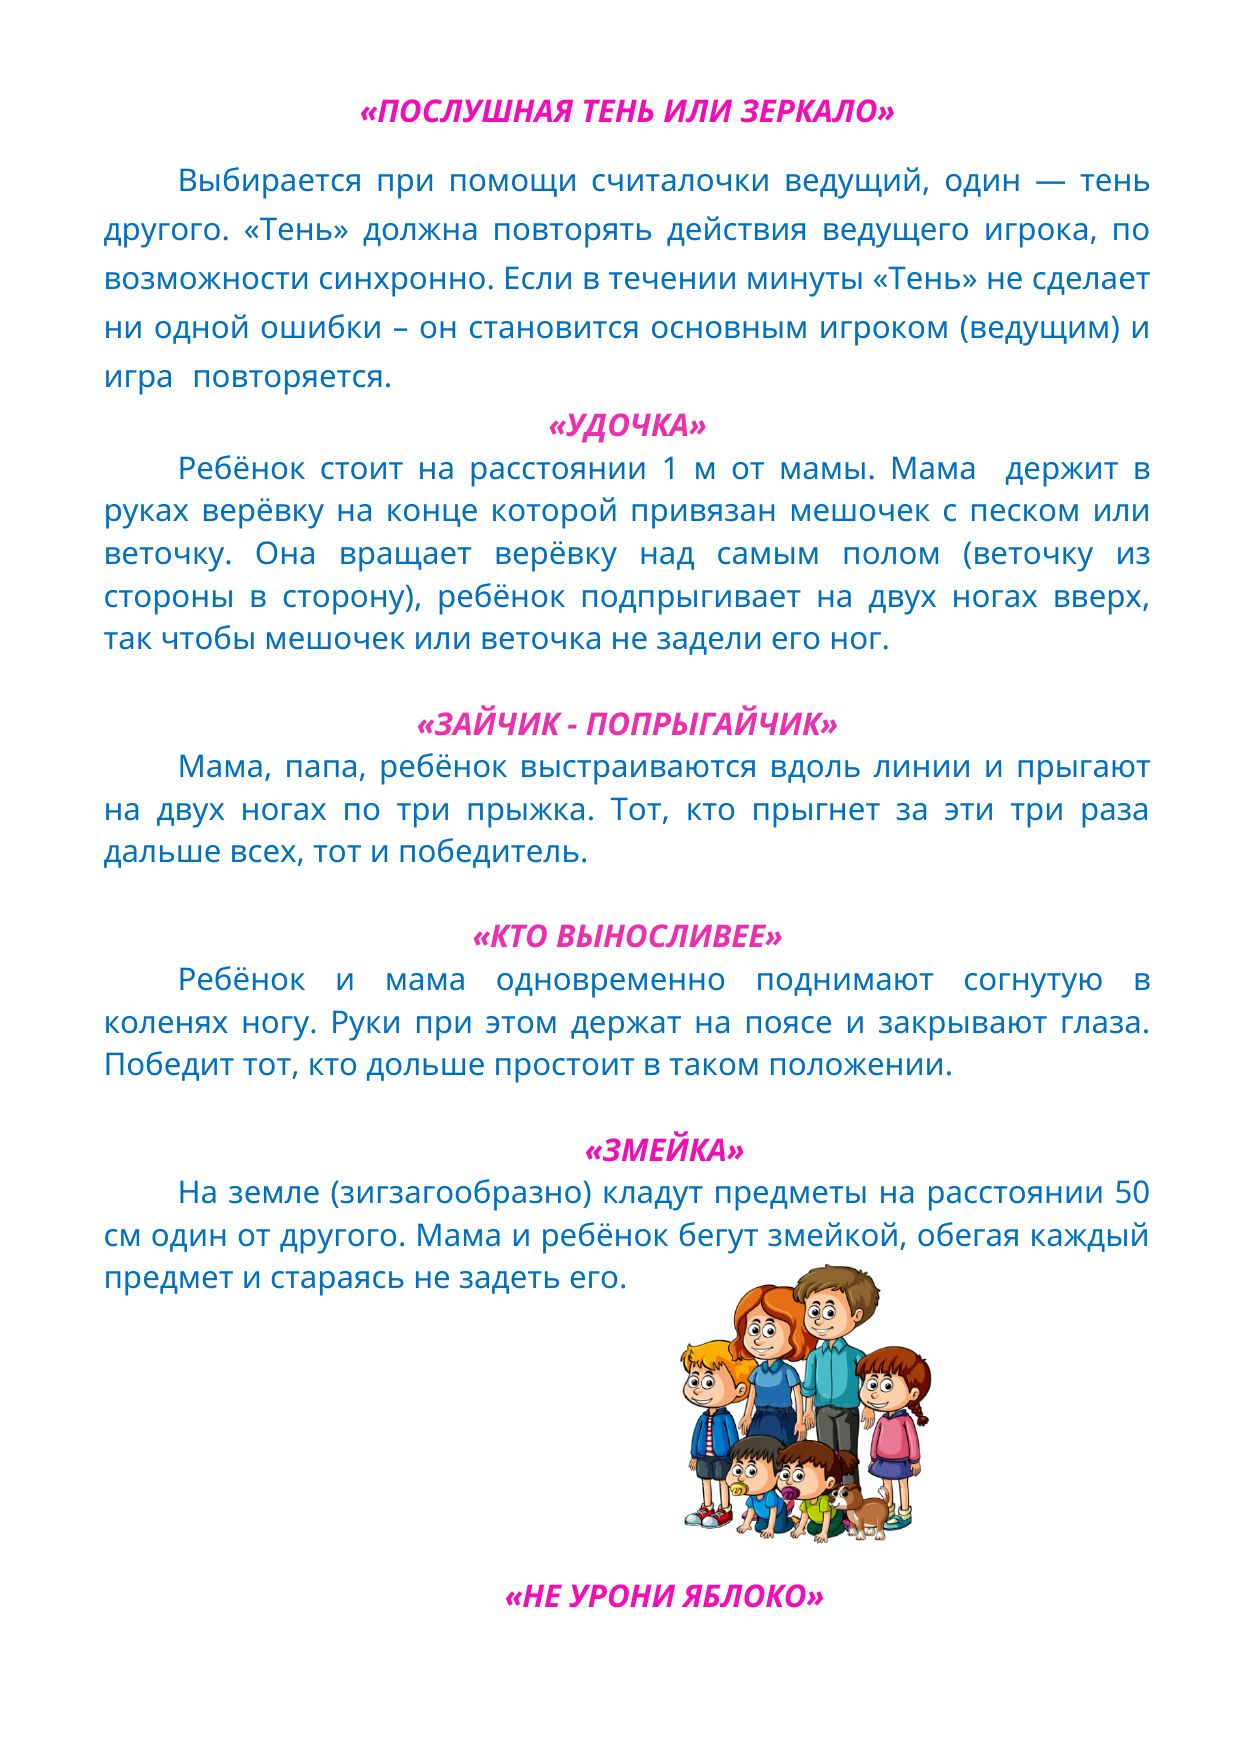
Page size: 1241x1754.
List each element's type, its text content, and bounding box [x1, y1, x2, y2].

text Ребёнок стоит на расстоянии 1 м от мамы. Мама держит в руках верёвку на конце которой привязан мешочек с песком или веточку. Она вращает верёвку над самым полом (веточку из стороны в сторону), ребёнок подпрыгивает на двух ногах вверх, так чтобы мешочек или веточка не задели его ног. [103, 446, 1152, 659]
text «НЕ УРОНИ ЯБЛОКО» [103, 1574, 1152, 1617]
text «ЗАЙЧИК - ПОПРЫГАЙЧИК» [103, 701, 1152, 744]
text «УДОЧКА» [103, 403, 1152, 446]
text Мама, папа, ребёнок выстраиваются вдоль линии и прыгают на двух ногах по три прыжка. Тот, кто прыгнет за эти три раза дальше всех, тот и победитель. [103, 744, 1152, 872]
text «КТО ВЫНОСЛИВЕЕ» [103, 914, 1152, 957]
picture [672, 1258, 939, 1549]
text На земле (зигзагообразно) кладут предметы на расстоянии 50 см один от другого. Мама и ребёнок бегут змейкой, обегая каждый предмет и стараясь не задеть его. [103, 1170, 1152, 1298]
text «ПОСЛУШНАЯ ТЕНЬ ИЛИ ЗЕРКАЛО» [103, 89, 1152, 131]
text «ЗМЕЙКА» [103, 1127, 1152, 1170]
text Выбирается при помощи считалочки ведущий, один — тень другого. «Тень» должна повторять действия ведущего игрока, по возможности синхронно. Если в течении минуты «Тень» не сделает ни одной ошибки – он становится основным игроком (ведущим) и игра повторяется. [103, 158, 1152, 397]
text Ребёнок и мама одновременно поднимают согнутую в коленях ногу. Руки при этом держат на поясе и закрывают глаза. Победит тот, кто дольше простоит в таком положении. [103, 957, 1152, 1085]
